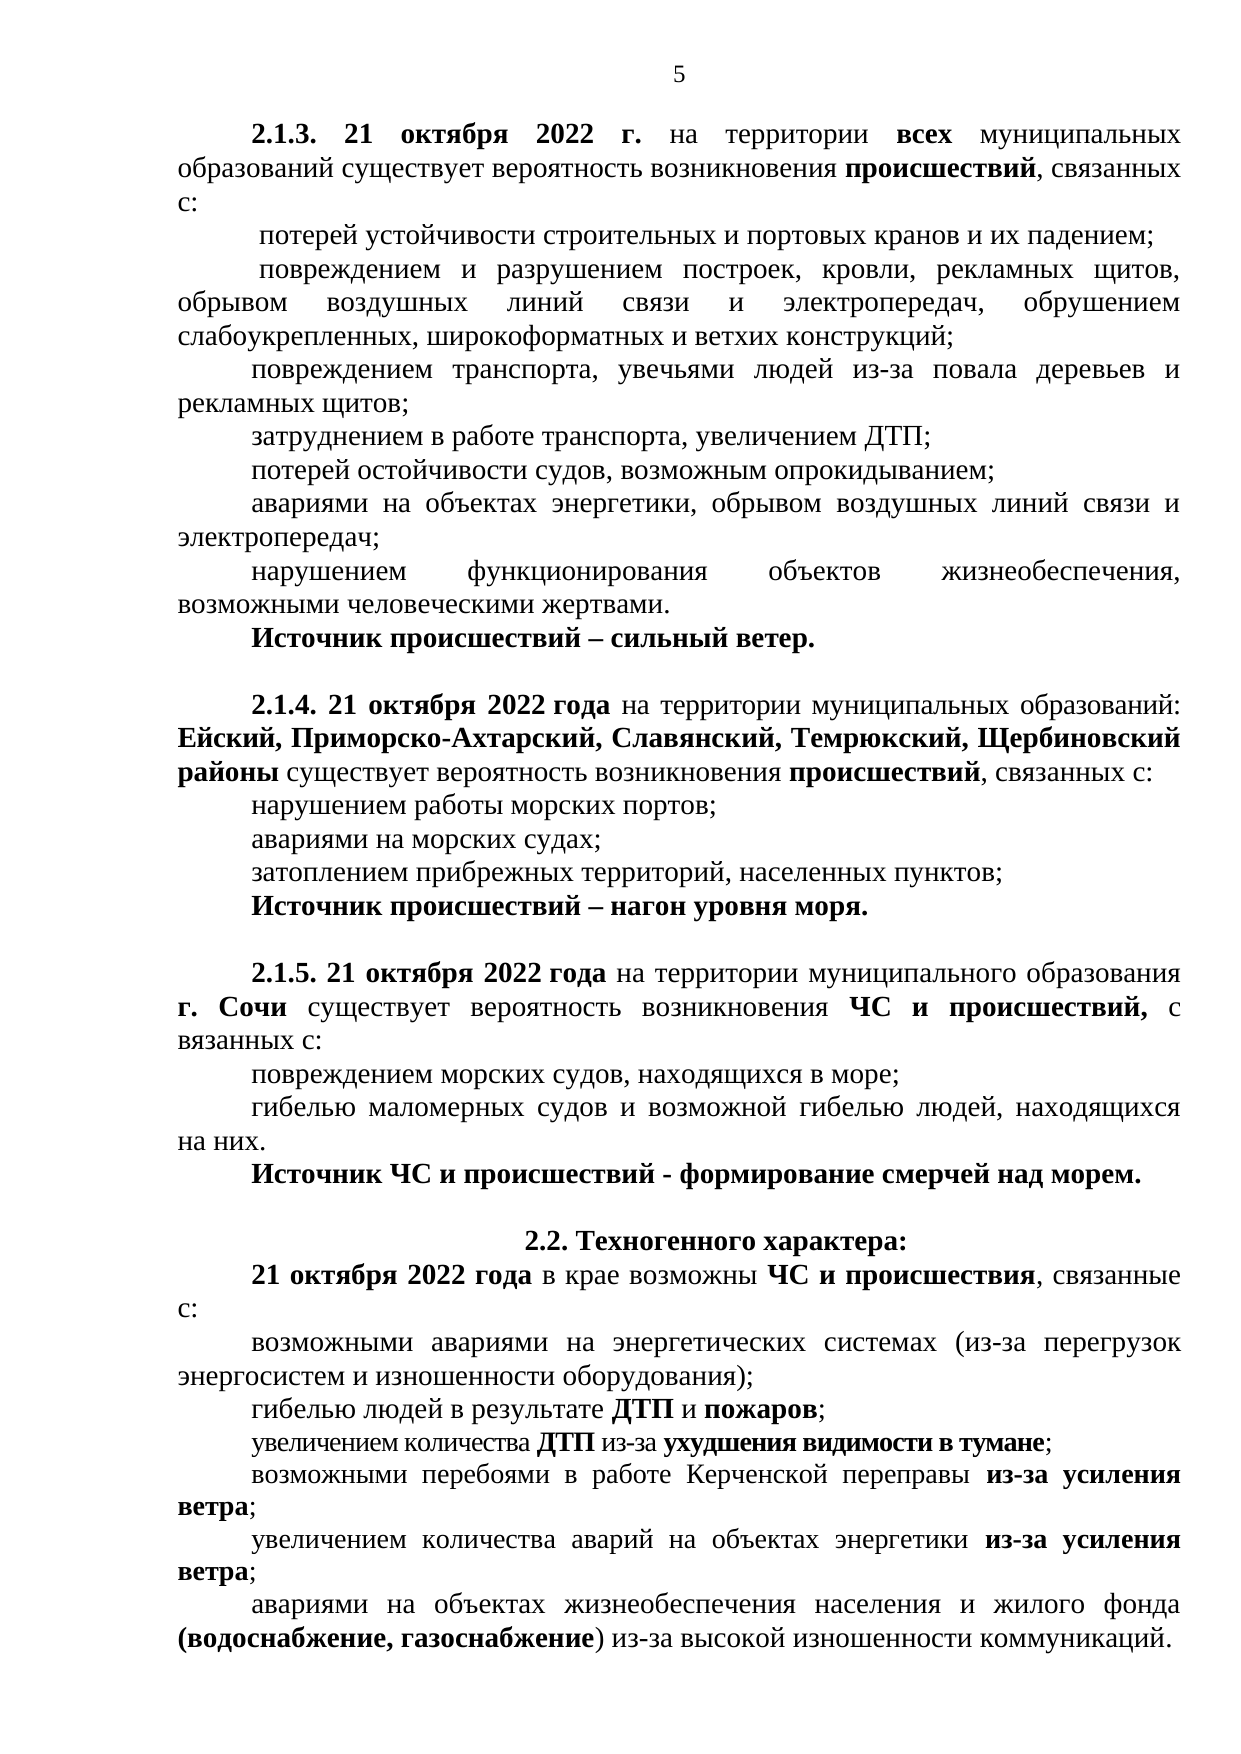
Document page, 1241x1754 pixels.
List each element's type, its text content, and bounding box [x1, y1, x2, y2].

text повреждением транспорта, увечьями людей из-за повала деревьев и рекламных щитов; [177, 351, 1181, 418]
text затоплением прибрежных территорий, населенных пунктов; [177, 854, 1181, 888]
text возможными авариями на энергетических системах (из-за перегрузок энергосистем и изношенности оборудования); [177, 1324, 1181, 1391]
text 21 октября 2022 года в крае возможны ЧС и происшествия, связанные с: [177, 1257, 1181, 1324]
text возможными перебоями в работе Керченской переправы из-за усиления ветра; [177, 1457, 1181, 1522]
text авариями на объектах жизнеобеспечения населения и жилого фонда (водоснабжение, газоснабжение) из-за высокой изношенности коммуникаций. [177, 1587, 1181, 1654]
text Источник происшествий – нагон уровня моря. [177, 888, 1181, 922]
text увеличением количества ДТП из-за ухудшения видимости в тумане; [177, 1425, 1181, 1457]
text гибелью маломерных судов и возможной гибелью людей, находящихся на них. [177, 1089, 1181, 1156]
text нарушением функционирования объектов жизнеобеспечения, возможными человеческими жертвами. [177, 553, 1181, 620]
text затруднением в работе транспорта, увеличением ДТП; [177, 418, 1181, 452]
text гибелью людей в результате ДТП и пожаров; [177, 1391, 1181, 1425]
text 2.1.4. 21 октября 2022 года на территории муниципальных образований: Ейский, Приморско-Ахтарский, Славянский, Темрюкский, Щербиновский районы существует вероятность возникновения происшествий, связанных с: [177, 687, 1181, 787]
text 2.1.5. 21 октября 2022 года на территории муниципального образования г. Сочи существует вероятность возникновения ЧС и происшествий, с вязанных с: [177, 955, 1181, 1056]
text потерей остойчивости судов, возможным опрокидыванием; [177, 452, 1181, 486]
text увеличением количества аварий на объектах энергетики из-за усиления ветра; [177, 1522, 1181, 1587]
text Источник ЧС и происшествий - формирование смерчей над морем. [177, 1156, 1181, 1190]
text Источник происшествий – сильный ветер. [177, 620, 1181, 653]
text 2.2. Техногенного характера: [177, 1223, 1181, 1257]
text повреждением и разрушением построек, кровли, рекламных щитов, обрывом воздушных линий связи и электропередач, обрушением слабоукрепленных, широкоформатных и ветхих конструкций; [177, 251, 1181, 351]
text авариями на объектах энергетики, обрывом воздушных линий связи и электропередач; [177, 486, 1181, 553]
text авариями на морских судах; [177, 821, 1181, 854]
text нарушением работы морских портов; [177, 787, 1181, 821]
text повреждением морских судов, находящихся в море; [177, 1056, 1181, 1089]
text 2.1.3. 21 октября 2022 г. на территории всех муниципальных образований существует вероятность возникновения происшествий, связанных с: [177, 117, 1181, 217]
text потерей устойчивости строительных и портовых кранов и их падением; [259, 217, 1181, 251]
